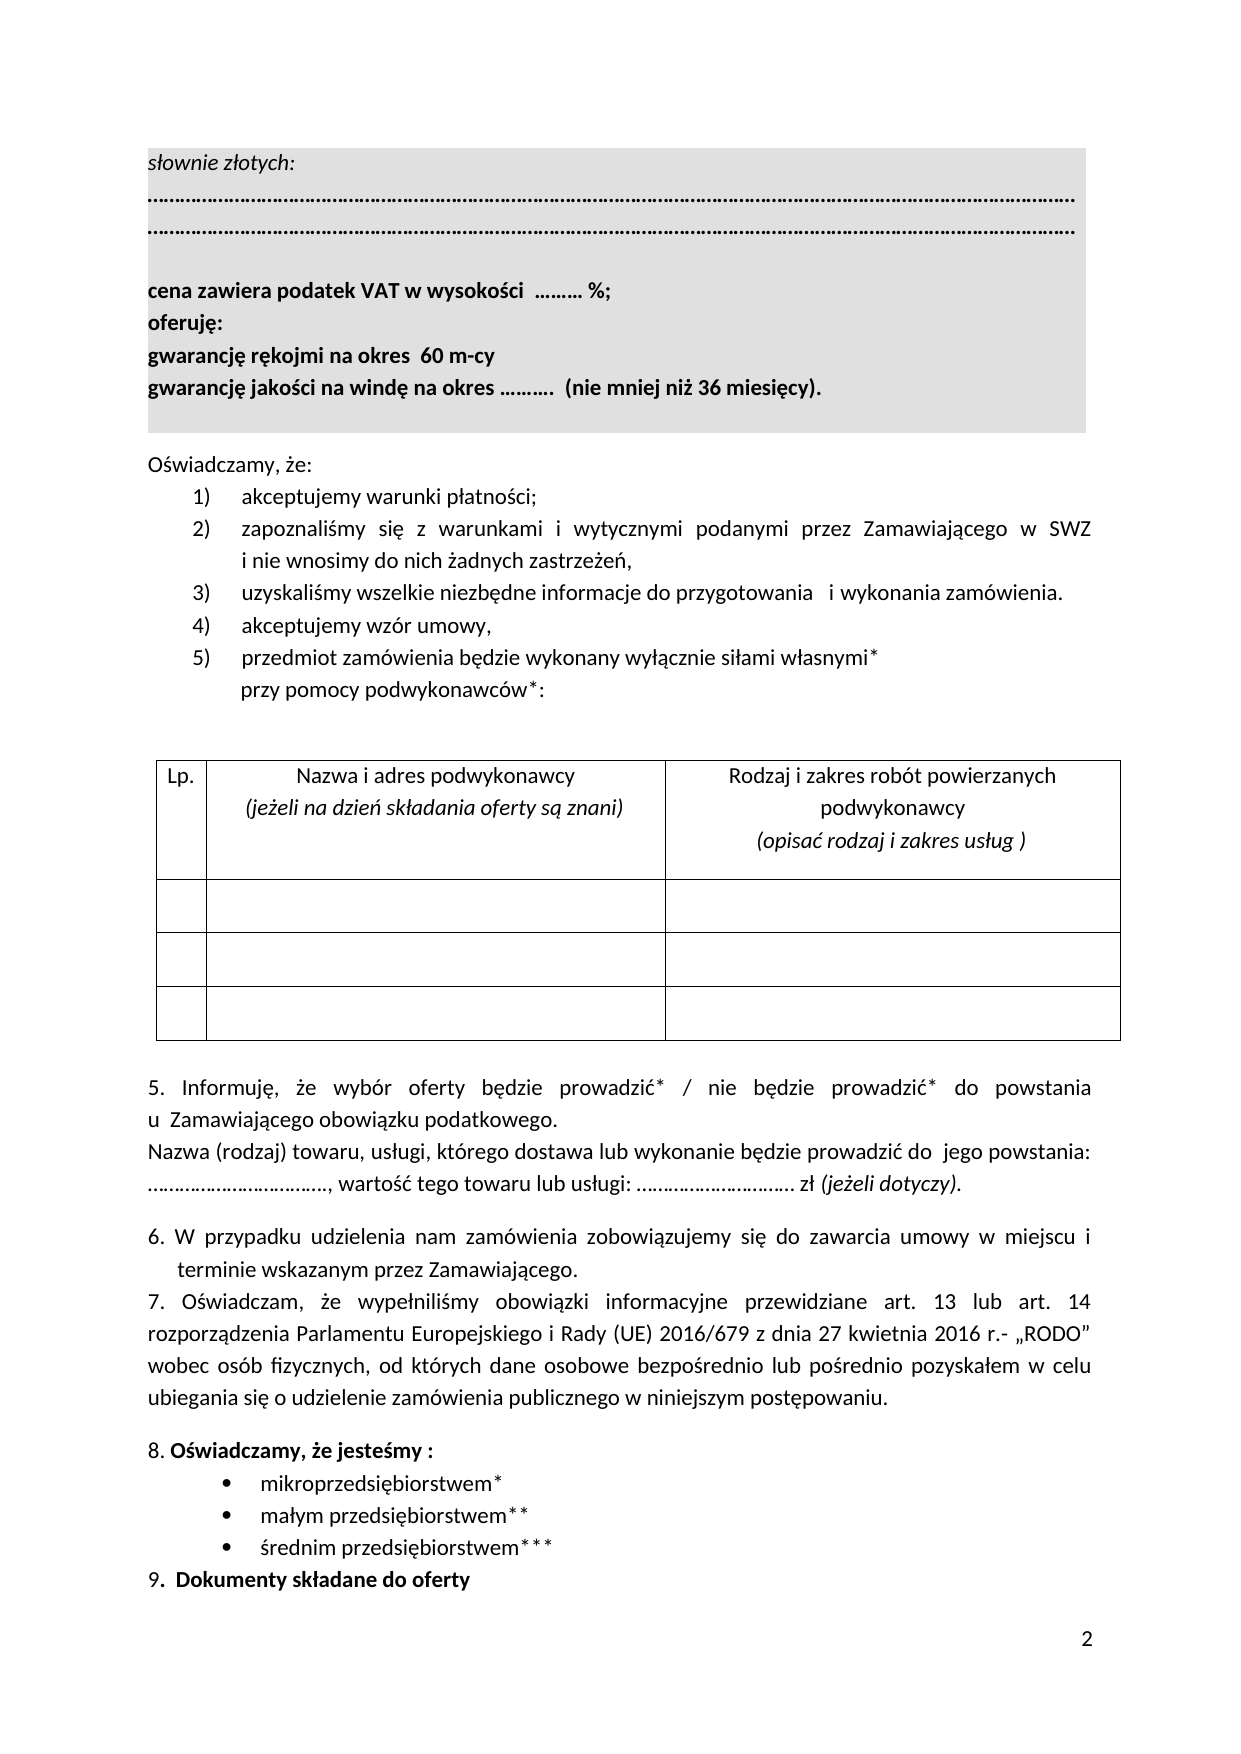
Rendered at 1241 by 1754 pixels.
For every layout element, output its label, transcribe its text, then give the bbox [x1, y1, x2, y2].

text oferuję: [148, 308, 1086, 337]
table_header Lp. [157, 761, 206, 878]
table_cell [157, 987, 206, 1040]
text gwarancję rękojmi na okres 60 m-cy [148, 341, 1086, 369]
table_cell [207, 987, 665, 1040]
list uzyskaliśmy wszelkie niezbędne informacje do przygotowania i wykonania zamówienia. [192, 578, 1093, 607]
list przedmiot zamówienia będzie wykonany wyłącznie siłami własnymi* [192, 643, 1093, 671]
list zapoznaliśmy się z warunkami i wytycznymi podanymi przez Zamawiającego w SWZ i nie wnosimy do nich żadnych zastrzeżeń, [192, 514, 1093, 574]
list małym przedsiębiorstwem** [223, 1501, 1093, 1529]
table_cell [666, 987, 1120, 1040]
table_cell [207, 880, 665, 932]
text 7. Oświadczam, że wypełniliśmy obowiązki informacyjne przewidziane art. 13 lub art. 14 rozporządzenia Parlamentu Europejskiego i Rady (UE) 2016/679 z dnia 27 kwietnia 2016 r.- „RODO” wobec osób fizycznych, od których dane osobowe bezpośrednio lub pośrednio pozyskałem w celu ubiegania się o udzielenie zamówienia publicznego w niniejszym postępowaniu. [148, 1287, 1093, 1411]
table_cell [157, 880, 206, 932]
list 8. Oświadczamy, że jesteśmy : [148, 1436, 1093, 1464]
table_header Nazwa i adres podwykonawcy (jeżeli na dzień składania oferty są znani) [207, 761, 665, 878]
text Nazwa (rodzaj) towaru, usługi, którego dostawa lub wykonanie będzie prowadzić do jego powstania: ……………………………., wartość tego towaru lub usługi: ………………………… zł (jeżeli dotyczy). [148, 1137, 1093, 1197]
list akceptujemy warunki płatności; [192, 482, 1093, 510]
list średnim przedsiębiorstwem*** [223, 1533, 1093, 1561]
table_cell [157, 933, 206, 986]
table_header Rodzaj i zakres robót powierzanych podwykonawcy (opisać rodzaj i zakres usług ) [666, 761, 1120, 878]
text słownie złotych: ……………………………………………………………………………………………………………………………………………………………………………………………………………………………………………………………………………………………………………… [148, 148, 1086, 240]
list 6. W przypadku udzielenia nam zamówienia zobowiązujemy się do zawarcia umowy w miejscu i terminie wskazanym przez Zamawiającego. [148, 1222, 1093, 1283]
table_cell [207, 933, 665, 986]
list Oświadczamy, że: [148, 450, 1093, 478]
text 9. Dokumenty składane do oferty [148, 1565, 1090, 1593]
list akceptujemy wzór umowy, [192, 611, 1093, 639]
table_cell [666, 933, 1120, 986]
text przy pomocy podwykonawców*: [148, 675, 1093, 703]
text gwarancję jakości na windę na okres ………. (nie mniej niż 36 miesięcy). [148, 373, 1086, 401]
text cena zawiera podatek VAT w wysokości ……… %; [148, 276, 1086, 304]
table_cell [666, 880, 1120, 932]
text 5. Informuję, że wybór oferty będzie prowadzić* / nie będzie prowadzić* do powstania u Zamawiającego obowiązku podatkowego. [148, 1073, 1093, 1133]
list mikroprzedsiębiorstwem* [223, 1469, 1093, 1497]
